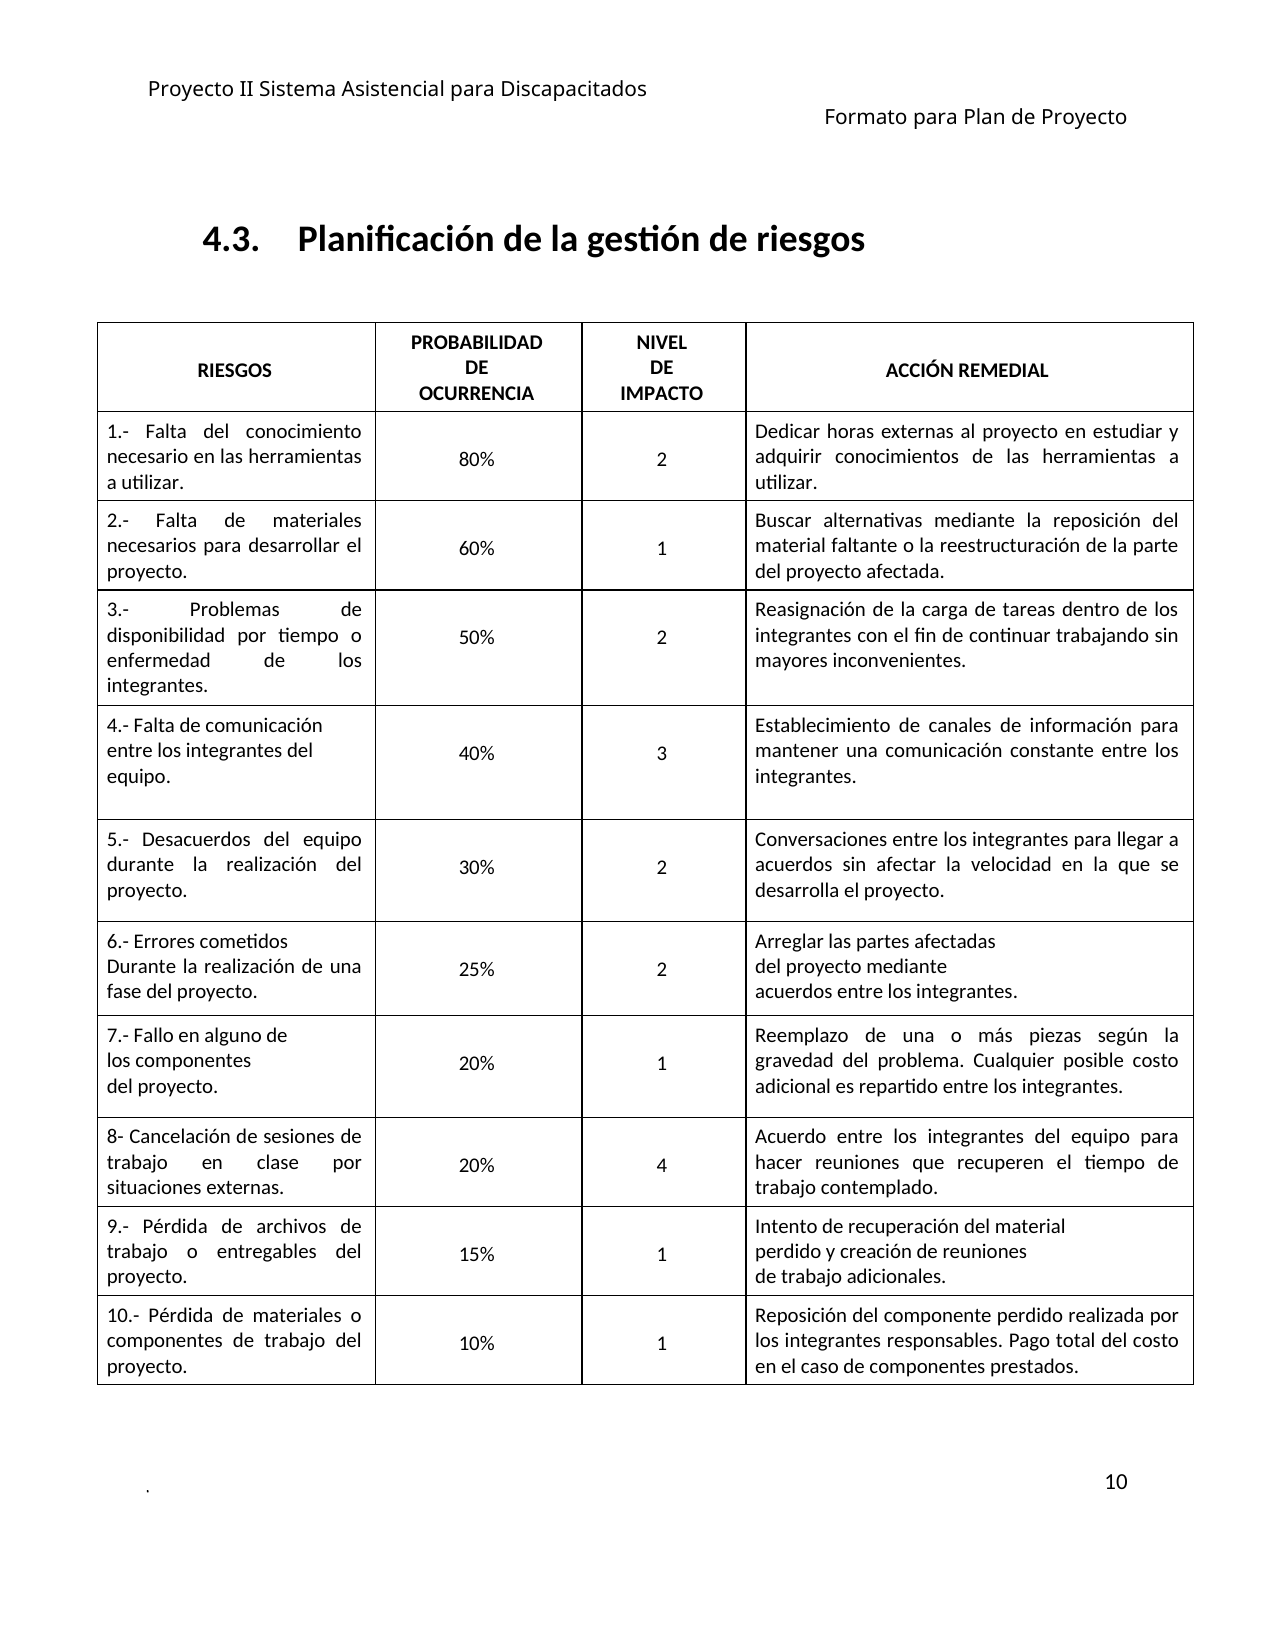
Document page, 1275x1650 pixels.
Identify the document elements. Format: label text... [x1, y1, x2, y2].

table_cell 25% [376, 922, 581, 1015]
table_cell 2.- Falta de materiales necesarios para desarrollar el proyecto. [98, 501, 375, 589]
table_cell 1 [583, 501, 745, 589]
table_cell Buscar alternativas mediante la reposición del material faltante o la reestructuración de la parte del proyecto afectada. [747, 501, 1193, 589]
table_cell Intento de recuperación del material perdido y creación de reuniones de trabajo adicionales. [747, 1207, 1193, 1295]
table_cell 6.- Errores cometidos Durante la realización de una fase del proyecto. [98, 922, 375, 1015]
table_cell Dedicar horas externas al proyecto en estudiar y adquirir conocimientos de las herramientas a utilizar. [747, 412, 1193, 500]
table_cell 2 [583, 591, 745, 705]
table_header RIESGOS [98, 323, 375, 411]
table_cell 7.- Fallo en alguno de los componentes del proyecto. [98, 1016, 375, 1117]
table_cell 4 [583, 1118, 745, 1206]
table_cell 5.- Desacuerdos del equipo durante la realización del proyecto. [98, 820, 375, 921]
table_cell Establecimiento de canales de información para mantener una comunicación constante entre los integrantes. [747, 706, 1193, 819]
table_cell 30% [376, 820, 581, 921]
table_cell Reemplazo de una o más piezas según la gravedad del problema. Cualquier posible costo adicional es repartido entre los integrantes. [747, 1016, 1193, 1117]
table_cell 3 [583, 706, 745, 819]
table_cell 1 [583, 1016, 745, 1117]
subtitle Planificación de la gestión de riesgos [260, 215, 1127, 261]
table_cell Conversaciones entre los integrantes para llegar a acuerdos sin afectar la velocidad en la que se desarrolla el proyecto. [747, 820, 1193, 921]
table_cell 50% [376, 591, 581, 705]
table_cell Arreglar las partes afectadas del proyecto mediante acuerdos entre los integrantes. [747, 922, 1193, 1015]
table_cell 60% [376, 501, 581, 589]
table_cell 4.- Falta de comunicación entre los integrantes del equipo. [98, 706, 375, 819]
table_cell 8- Cancelación de sesiones de trabajo en clase por situaciones externas. [98, 1118, 375, 1206]
table_header PROBABILIDAD DE OCURRENCIA [376, 323, 581, 411]
table_cell 80% [376, 412, 581, 500]
table_cell 1.- Falta del conocimiento necesario en las herramientas a utilizar. [98, 412, 375, 500]
table_cell 1 [583, 1207, 745, 1295]
table_cell 15% [376, 1207, 581, 1295]
table_cell 40% [376, 706, 581, 819]
table_cell 3.- Problemas de disponibilidad por tiempo o enfermedad de los integrantes. [98, 591, 375, 705]
table_cell Reposición del componente perdido realizada por los integrantes responsables. Pago total del costo en el caso de componentes prestados. [747, 1296, 1193, 1384]
table_cell 20% [376, 1118, 581, 1206]
table_cell 2 [583, 922, 745, 1015]
table_cell 10.- Pérdida de materiales o componentes de trabajo del proyecto. [98, 1296, 375, 1384]
table_cell Reasignación de la carga de tareas dentro de los integrantes con el fin de continuar trabajando sin mayores inconvenientes. [747, 591, 1193, 705]
table_header NIVEL DE IMPACTO [583, 323, 745, 411]
table_cell 1 [583, 1296, 745, 1384]
table_cell 10% [376, 1296, 581, 1384]
table_header ACCIÓN REMEDIAL [747, 323, 1193, 411]
table_cell 2 [583, 820, 745, 921]
table_cell Acuerdo entre los integrantes del equipo para hacer reuniones que recuperen el tiempo de trabajo contemplado. [747, 1118, 1193, 1206]
table_cell 2 [583, 412, 745, 500]
table_cell 20% [376, 1016, 581, 1117]
table_cell 9.- Pérdida de archivos de trabajo o entregables del proyecto. [98, 1207, 375, 1295]
